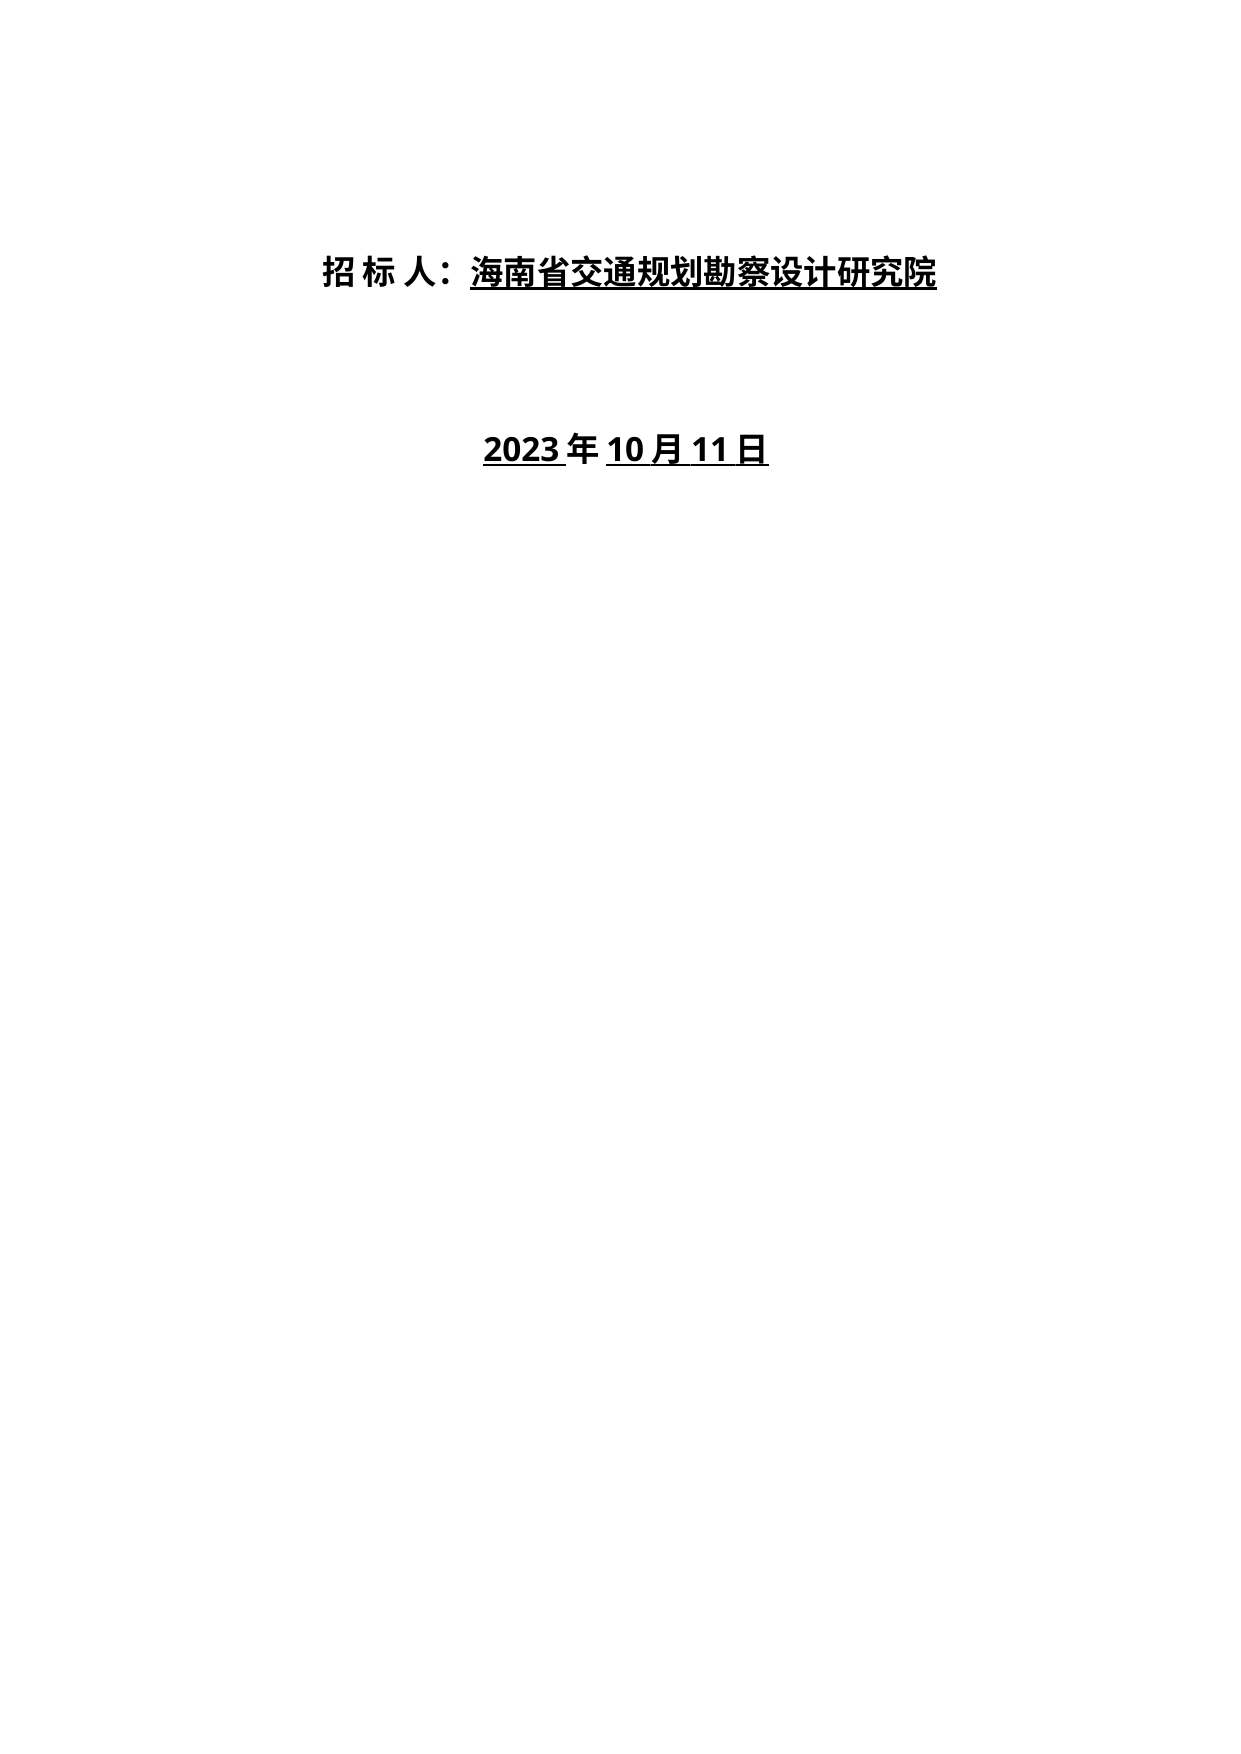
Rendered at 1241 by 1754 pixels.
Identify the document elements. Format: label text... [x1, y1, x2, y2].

text 招 标 人：海南省交通规划勘察设计研究院 [159, 238, 1092, 303]
text 2023年10月11日 [159, 414, 1092, 479]
